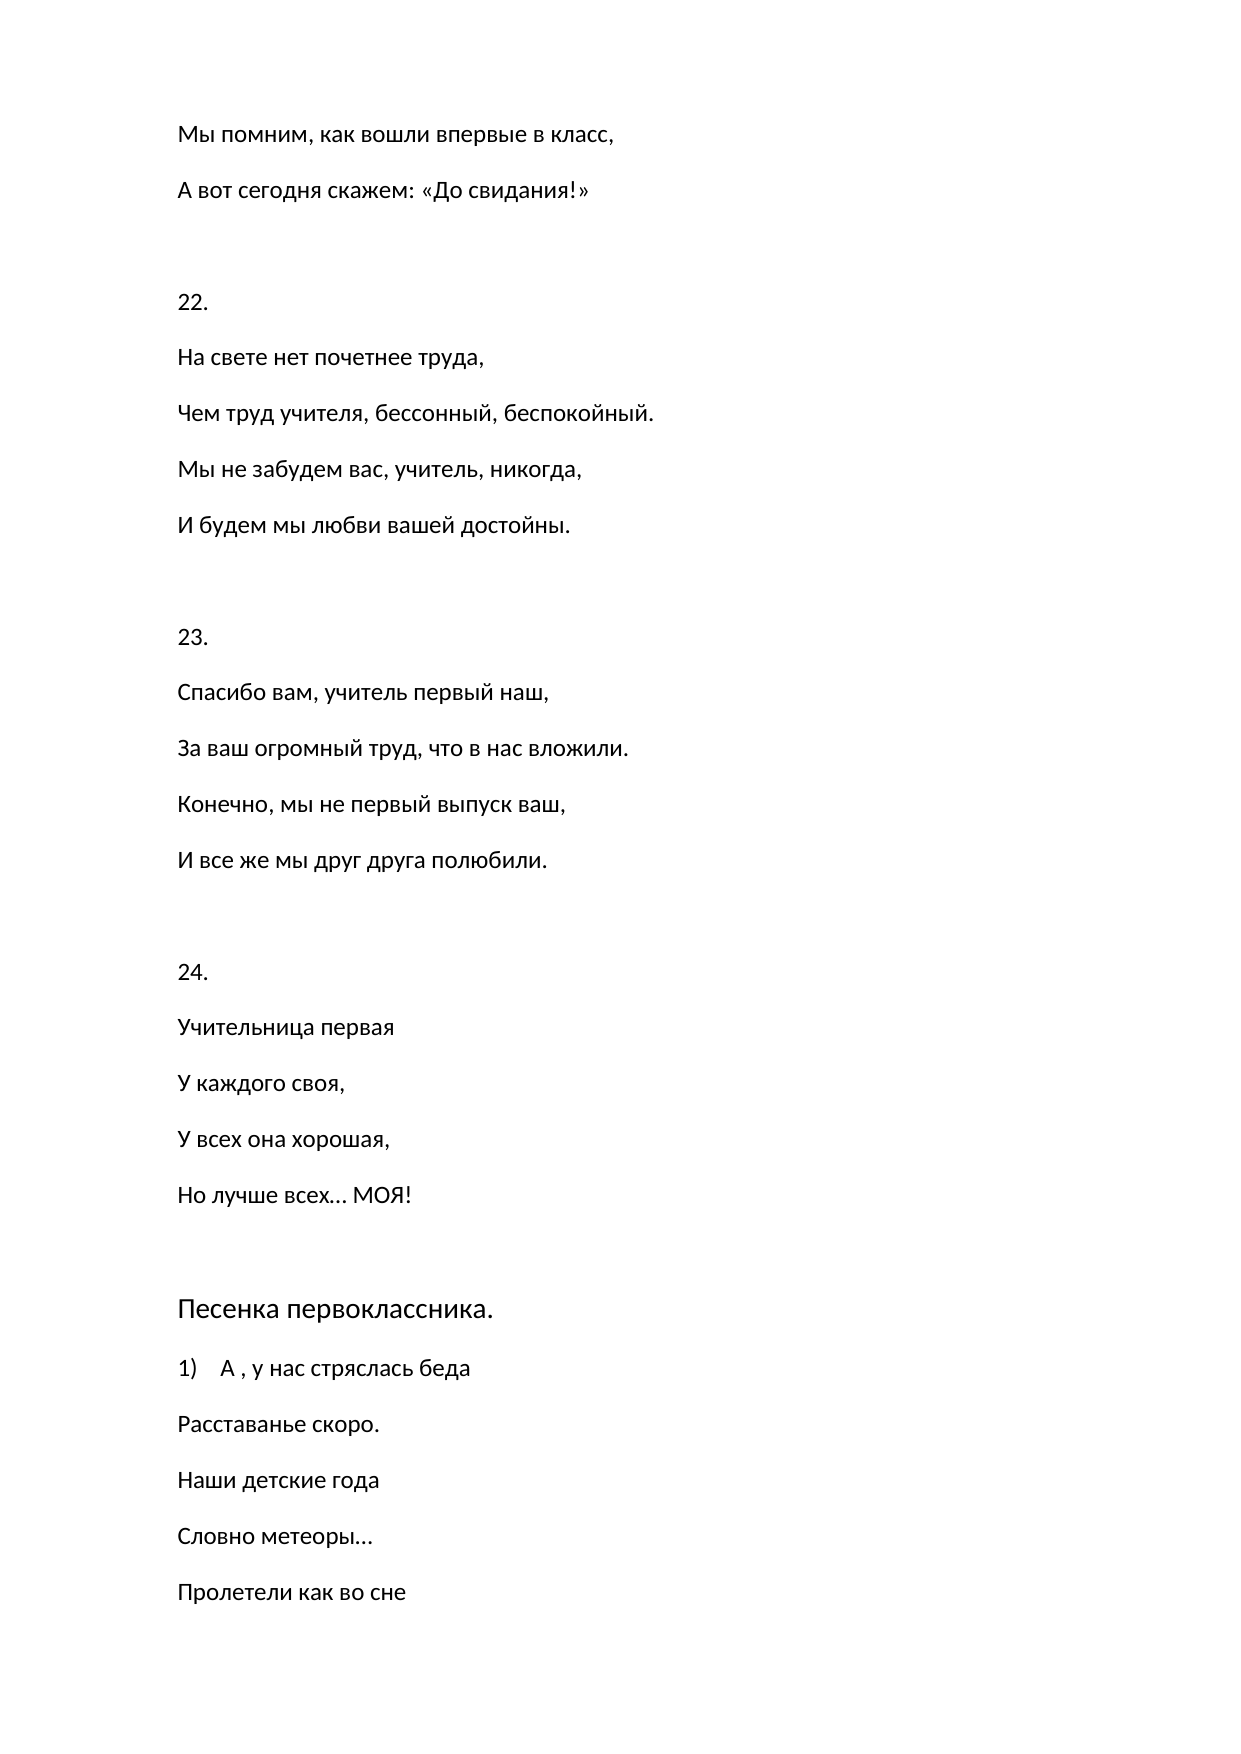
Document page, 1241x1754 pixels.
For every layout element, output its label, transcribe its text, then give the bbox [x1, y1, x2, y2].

text 24. [177, 956, 1152, 986]
text Конечно, мы не первый выпуск ваш, [177, 788, 1152, 819]
text 22. [177, 286, 1152, 316]
text За ваш огромный труд, что в нас вложили. [177, 732, 1152, 763]
text И будем мы любви вашей достойны. [177, 509, 1152, 539]
text И все же мы друг друга полюбили. [177, 844, 1152, 874]
text Но лучше всех… МОЯ! [177, 1179, 1152, 1209]
text Наши детские года [177, 1464, 1152, 1494]
text Песенка первоклассника. [177, 1291, 1152, 1326]
text Мы не забудем вас, учитель, никогда, [177, 453, 1152, 484]
text На свете нет почетнее труда, [177, 341, 1152, 372]
text Учительница первая [177, 1011, 1152, 1042]
text У всех она хорошая, [177, 1123, 1152, 1154]
text Мы помним, как вошли впервые в класс, [177, 118, 1152, 149]
text У каждого своя, [177, 1067, 1152, 1098]
text 23. [177, 621, 1152, 651]
text Расставанье скоро. [177, 1408, 1152, 1439]
text Словно метеоры… [177, 1520, 1152, 1550]
text Чем труд учителя, бессонный, беспокойный. [177, 397, 1152, 428]
text 1) А , у нас стряслась беда [177, 1352, 1152, 1383]
text Пролетели как во сне [177, 1576, 1152, 1606]
text А вот сегодня скажем: «До свидания!» [177, 174, 1152, 204]
text Спасибо вам, учитель первый наш, [177, 676, 1152, 707]
